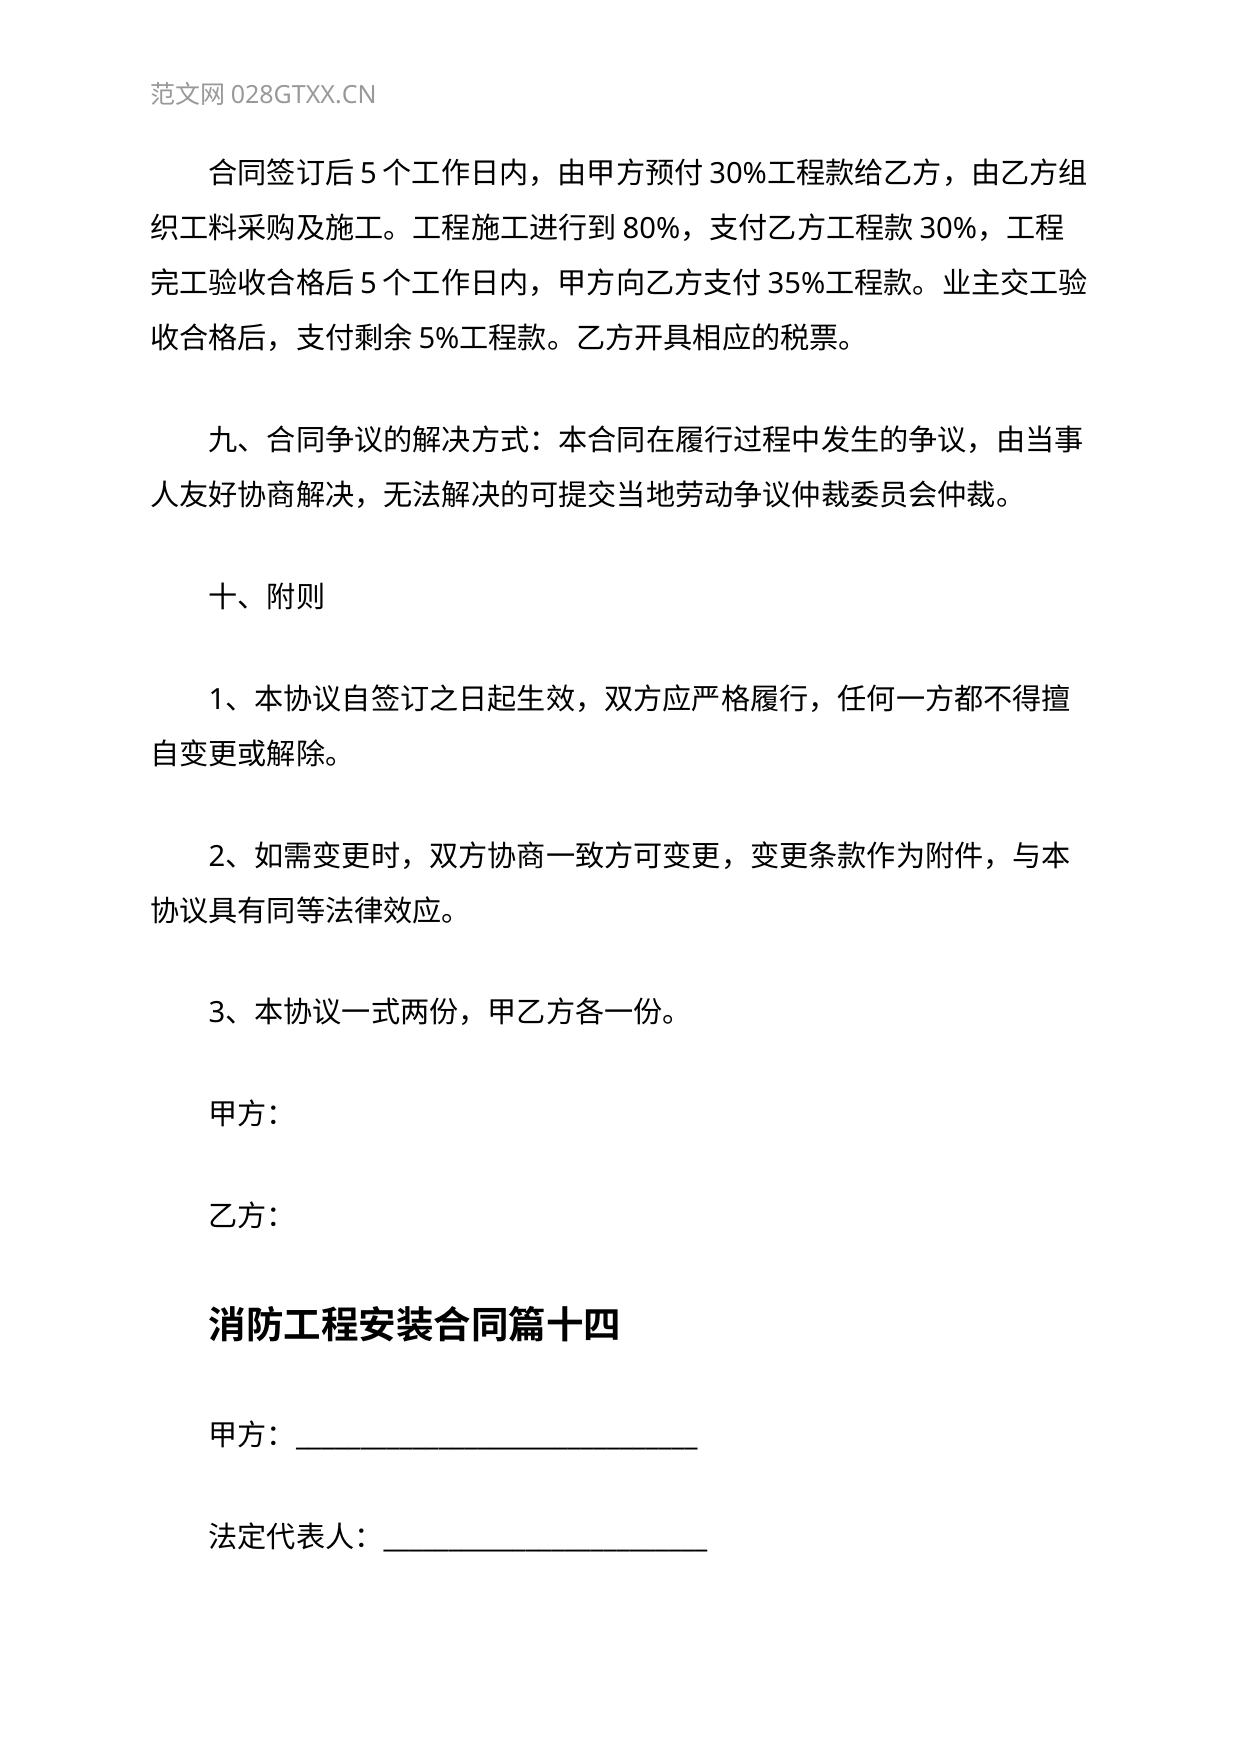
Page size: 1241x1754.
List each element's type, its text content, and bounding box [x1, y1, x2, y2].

text 甲方：_______________________________ [150, 1412, 1090, 1454]
text 甲方： [150, 1091, 1090, 1133]
text 2、如需变更时，双方协商一致方可变更，变更条款作为附件，与本协议具有同等法律效应。 [150, 832, 1090, 929]
text 合同签订后5个工作日内，由甲方预付30%工程款给乙方，由乙方组织工料采购及施工。工程施工进行到80%，支付乙方工程款30%，工程完工验收合格后5个工作日内，甲方向乙方支付35%工程款。业主交工验收合格后，支付剩余5%工程款。乙方开具相应的税票。 [150, 150, 1090, 357]
text 消防工程安装合同篇十四 [150, 1294, 1090, 1349]
text 十、附则 [150, 574, 1090, 616]
text 九、合同争议的解决方式：本合同在履行过程中发生的争议，由当事人友好协商解决，无法解决的可提交当地劳动争议仲裁委员会仲裁。 [150, 417, 1090, 514]
text 1、本协议自签订之日起生效，双方应严格履行，任何一方都不得擅自变更或解除。 [150, 675, 1090, 773]
text 乙方： [150, 1193, 1090, 1235]
text 3、本协议一式两份，甲乙方各一份。 [150, 989, 1090, 1031]
text 法定代表人：_________________________ [150, 1514, 1090, 1556]
